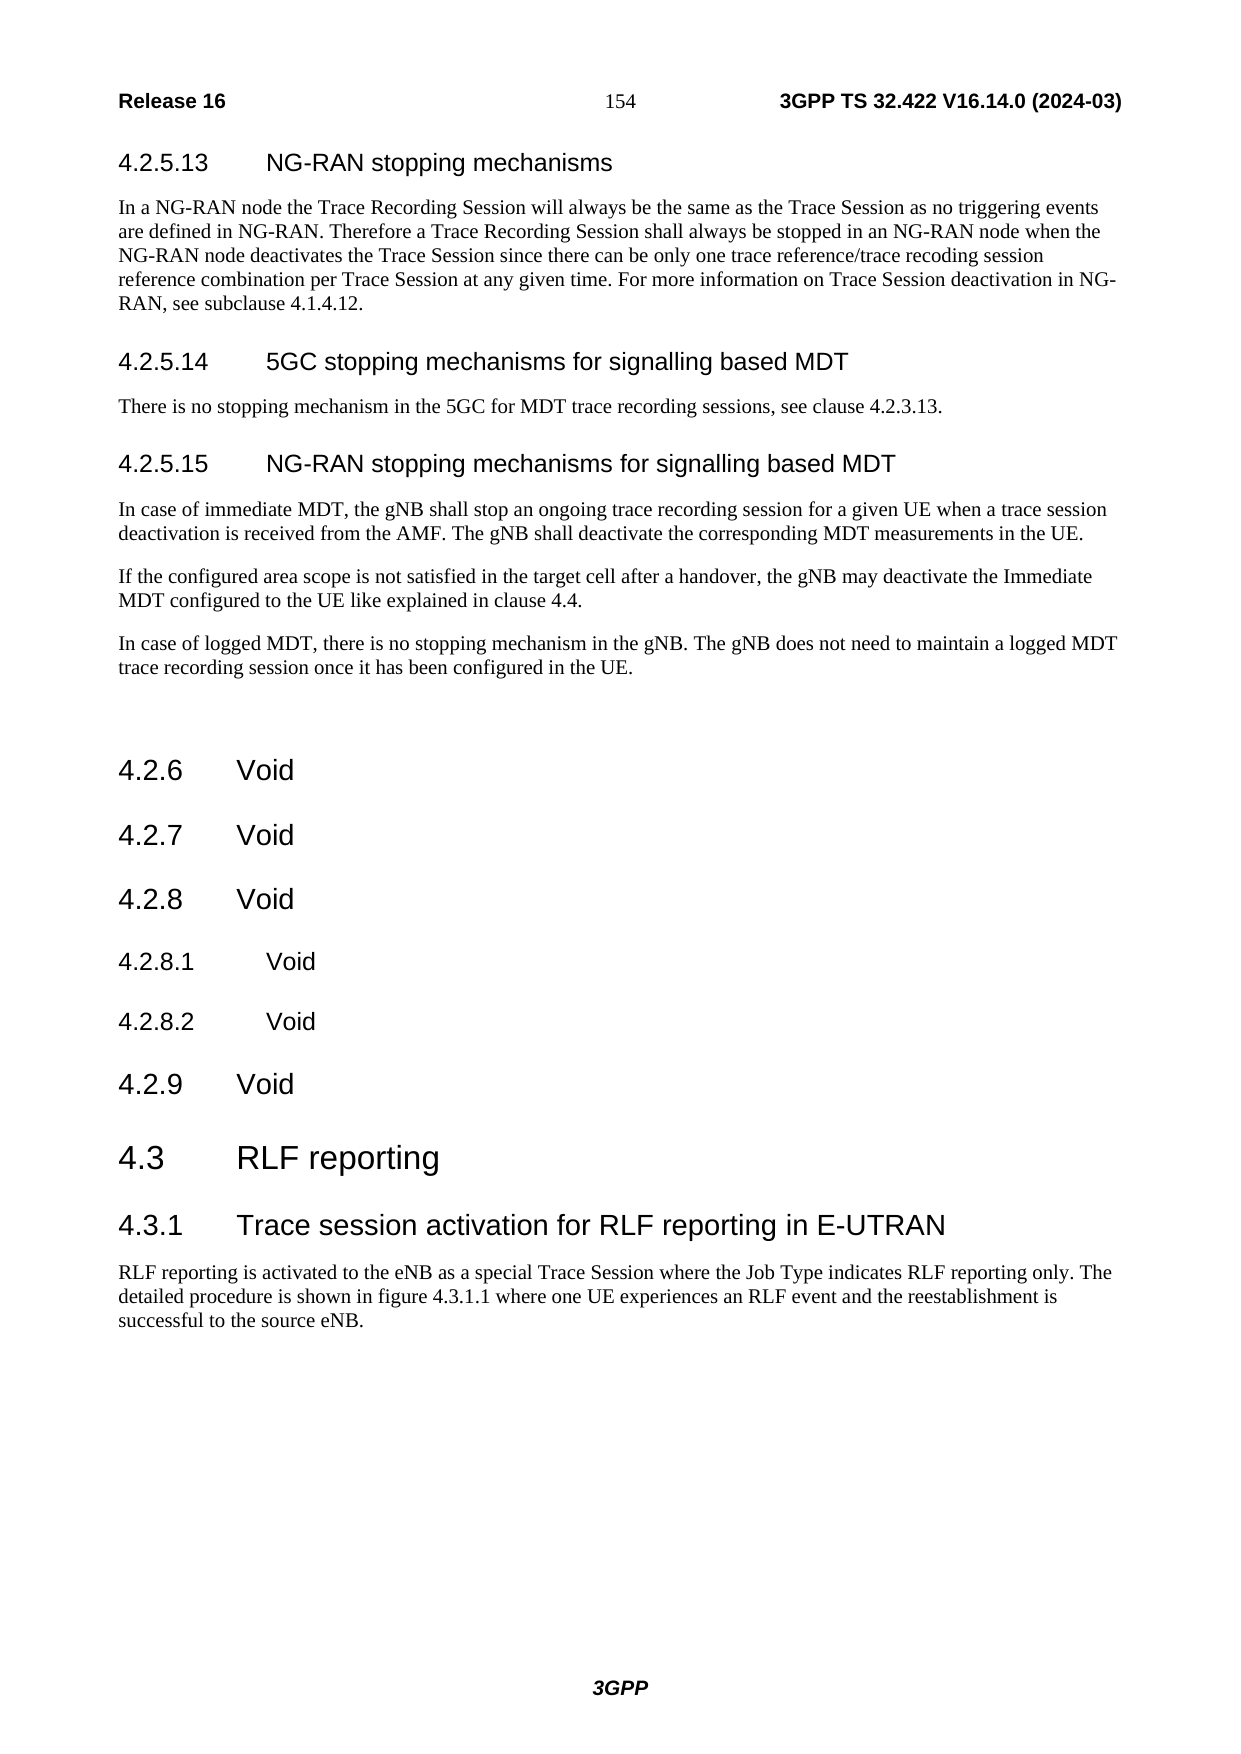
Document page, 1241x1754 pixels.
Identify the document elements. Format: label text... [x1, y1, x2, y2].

text There is no stopping mechanism in the 5GC for MDT trace recording sessions, see clause 4.2.3.13. [118, 394, 1122, 418]
subtitle 4.2.5.14 5GC stopping mechanisms for signalling based MDT [118, 347, 1122, 375]
subtitle 4.2.9 Void [118, 1067, 1122, 1101]
text In a NG-RAN node the Trace Recording Session will always be the same as the Trace Session as no triggering events are defined in NG-RAN. Therefore a Trace Recording Session shall always be stopped in an NG-RAN node when the NG-RAN node deactivates the Trace Session since there can be only one trace reference/trace recoding session reference combination per Trace Session at any given time. For more information on Trace Session deactivation in NG-RAN, see subclause 4.1.4.12. [118, 195, 1122, 315]
text RLF reporting is activated to the eNB as a special Trace Session where the Job Type indicates RLF reporting only. The detailed procedure is shown in figure 4.3.1.1 where one UE experiences an RLF event and the reestablishment is successful to the source eNB. [118, 1260, 1122, 1332]
subtitle 4.2.7 Void [118, 818, 1122, 851]
subtitle 4.2.6 Void [118, 753, 1122, 786]
text In case of logged MDT, there is no stopping mechanism in the gNB. The gNB does not need to maintain a logged MDT trace recording session once it has been configured in the UE. [118, 631, 1122, 679]
subtitle 4.3.1 Trace session activation for RLF reporting in E-UTRAN [118, 1208, 1122, 1241]
subtitle 4.2.8.2 Void [118, 1007, 1122, 1036]
subtitle 4.3 RLF reporting [118, 1138, 1122, 1177]
subtitle 4.2.8.1 Void [118, 947, 1122, 976]
subtitle 4.2.5.13 NG-RAN stopping mechanisms [118, 147, 1122, 176]
text If the configured area scope is not satisfied in the target cell after a handover, the gNB may deactivate the Immediate MDT configured to the UE like explained in clause 4.4. [118, 564, 1122, 612]
subtitle 4.2.5.15 NG-RAN stopping mechanisms for signalling based MDT [118, 449, 1122, 478]
text In case of immediate MDT, the gNB shall stop an ongoing trace recording session for a given UE when a trace session deactivation is received from the AMF. The gNB shall deactivate the corresponding MDT measurements in the UE. [118, 497, 1122, 545]
subtitle 4.2.8 Void [118, 882, 1122, 916]
